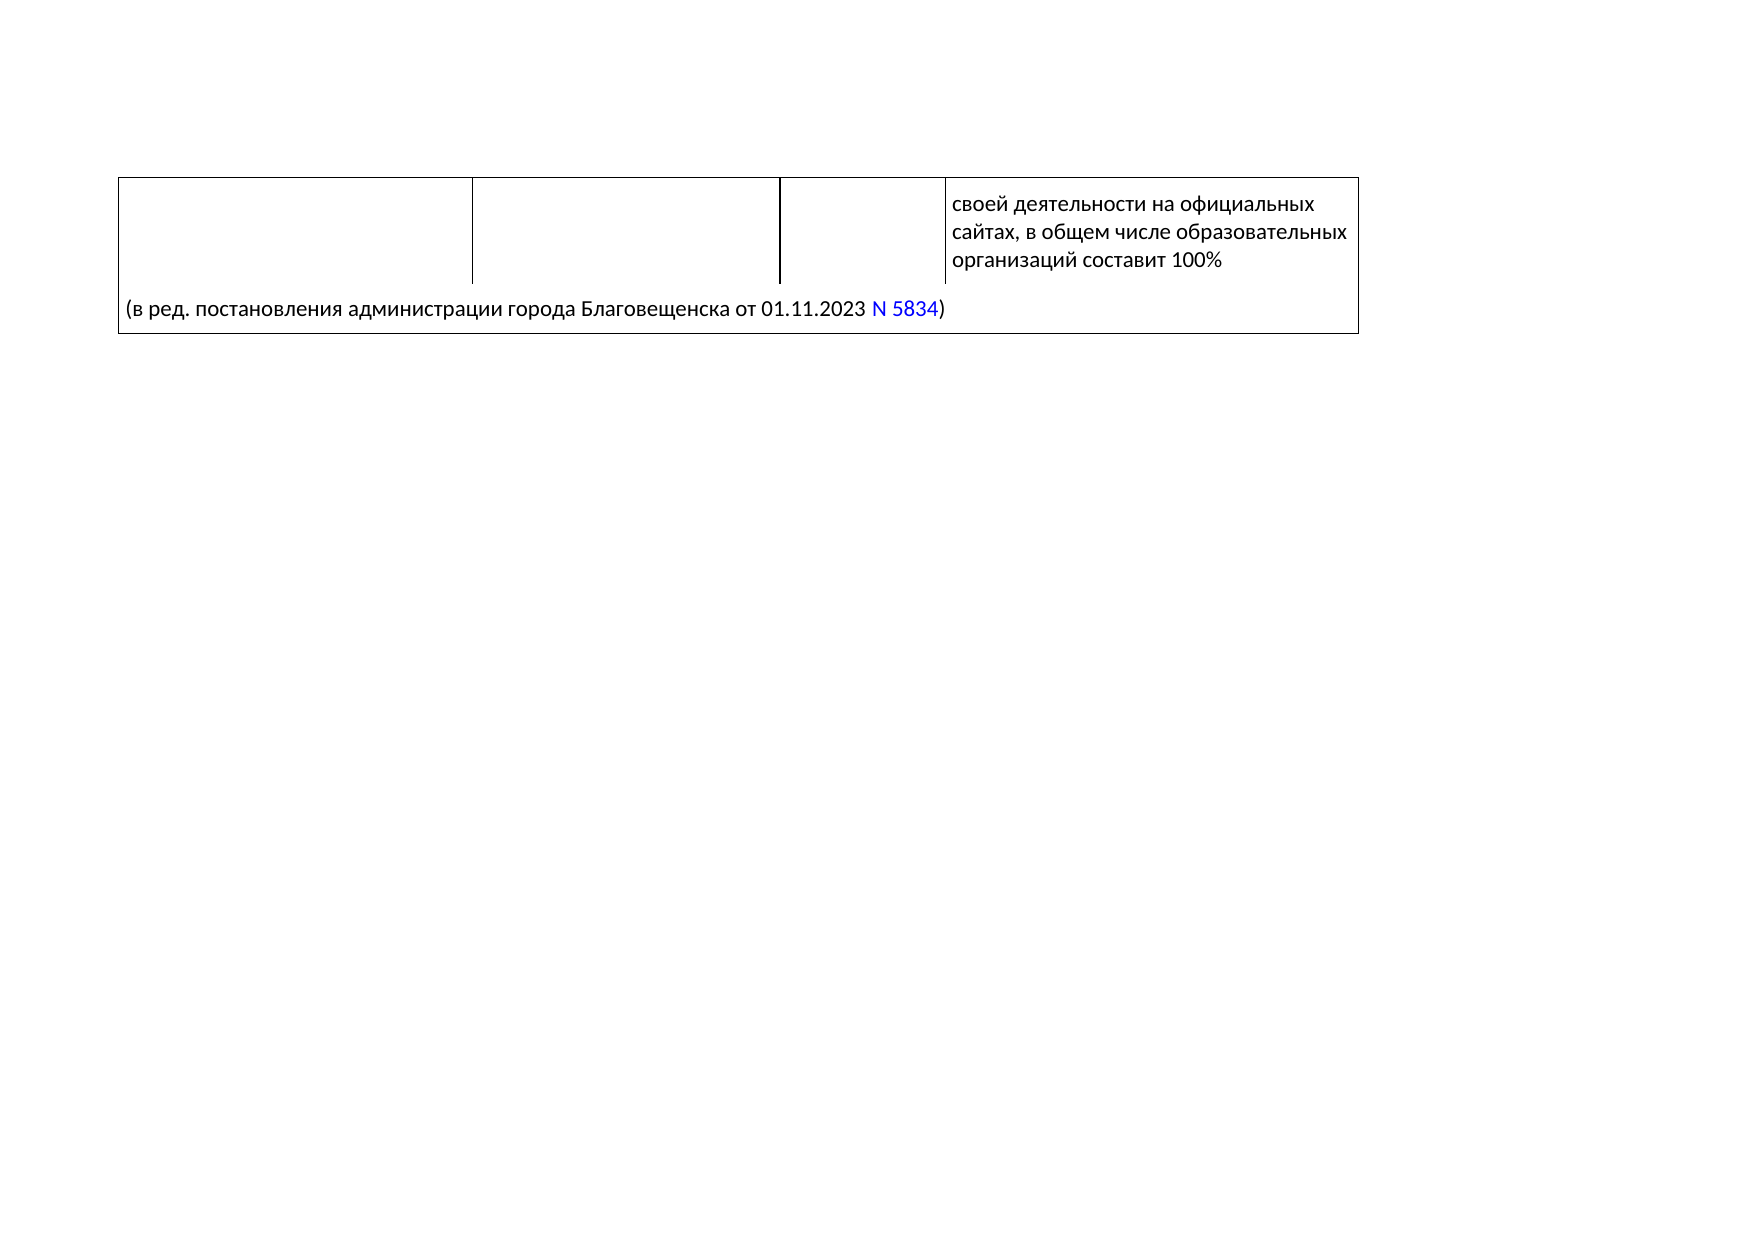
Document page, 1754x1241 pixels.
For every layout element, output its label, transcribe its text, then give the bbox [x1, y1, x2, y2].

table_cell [473, 178, 779, 283]
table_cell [946, 178, 1358, 283]
table_cell (в ред. постановления администрации города Благовещенска от 01.11.2023 N 5834) [119, 284, 1358, 333]
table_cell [119, 178, 472, 283]
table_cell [781, 178, 945, 283]
